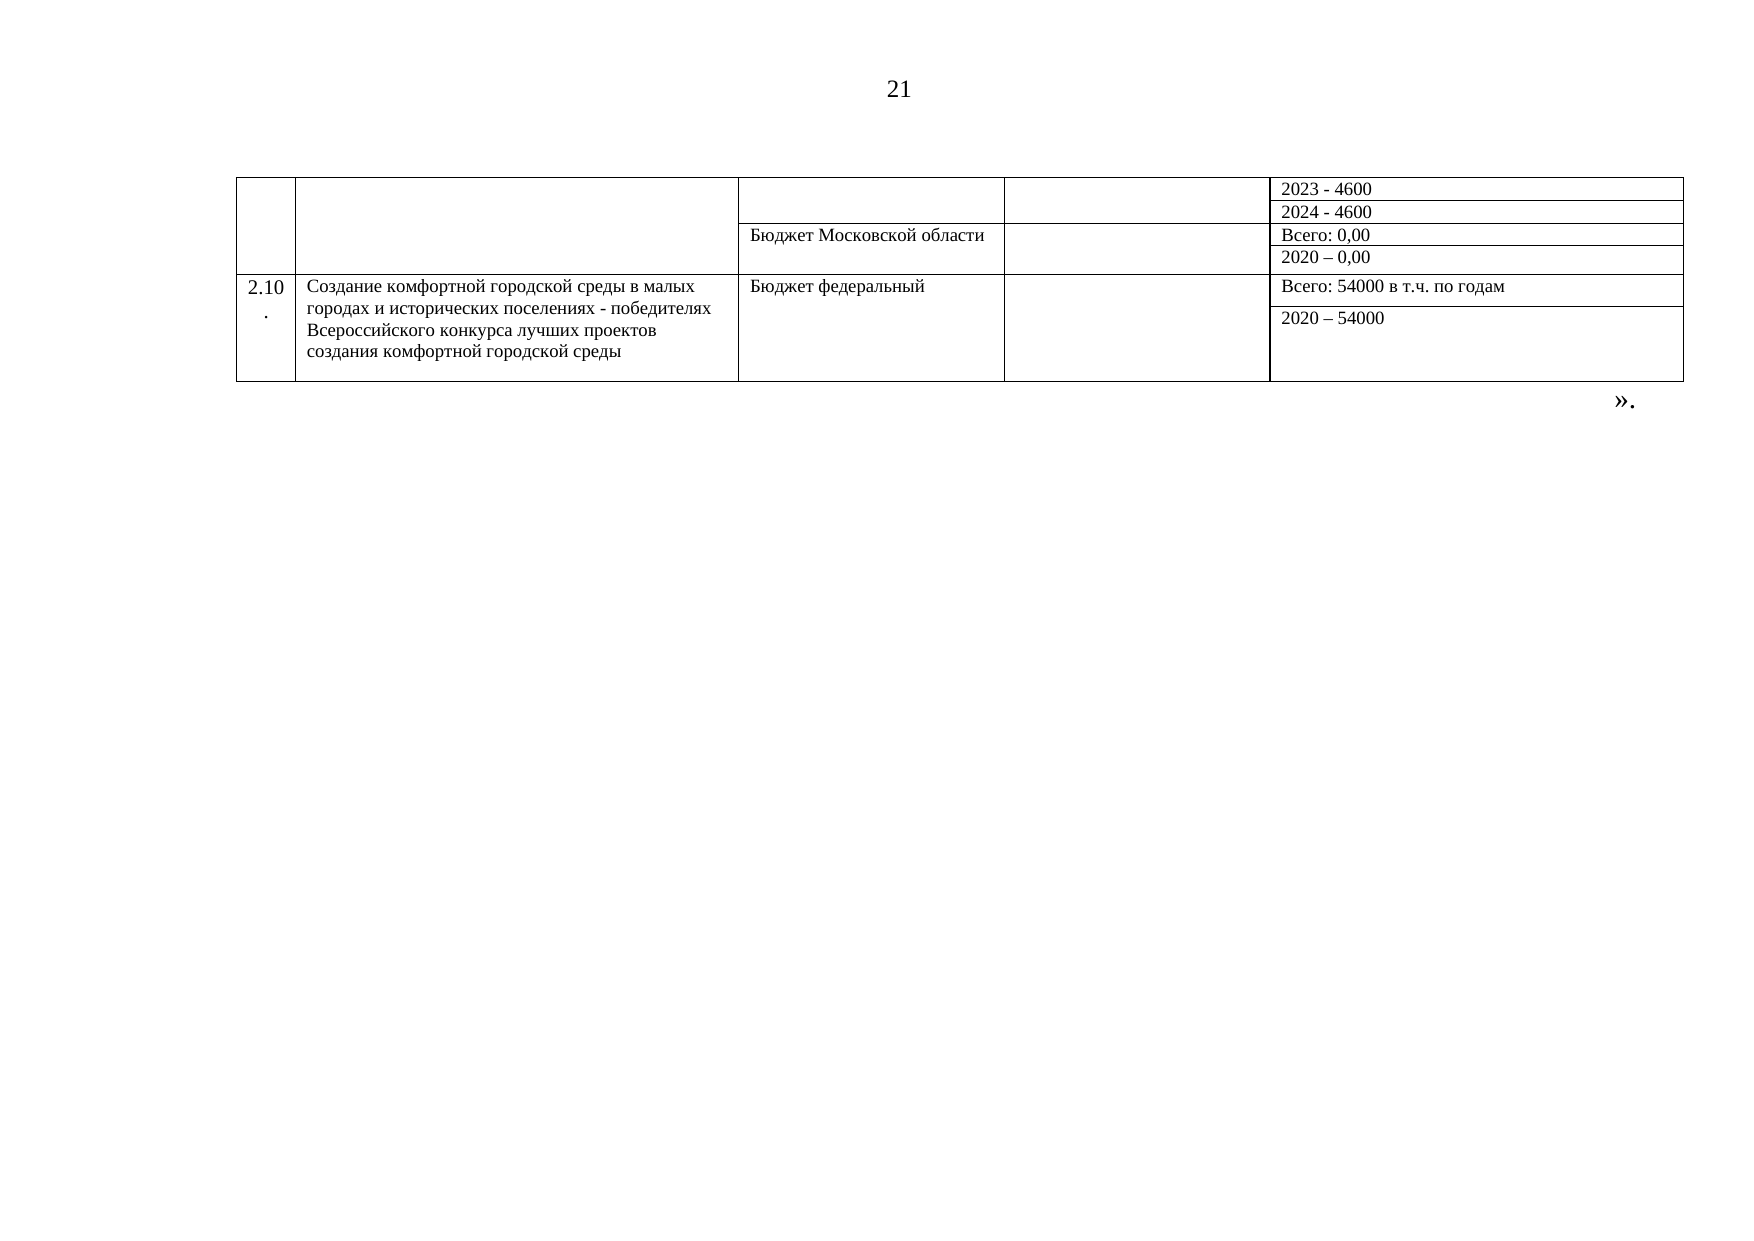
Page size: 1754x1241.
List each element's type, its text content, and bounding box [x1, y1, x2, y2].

table_cell Бюджет федеральный [739, 275, 1004, 381]
table_cell Бюджет Московской области [739, 224, 1004, 274]
table_cell Создание комфортной городской среды в малых городах и исторических поселениях - победителях Всероссийского конкурса лучших проектов создания комфортной городской среды [296, 275, 738, 381]
table_cell [1005, 275, 1269, 381]
table_cell 2023 - 4600 [1271, 178, 1683, 200]
text ». [162, 382, 1636, 415]
table_cell Всего: 54000 в т.ч. по годам [1271, 275, 1683, 306]
table_cell 2020 – 54000 [1271, 307, 1683, 381]
table_cell 2.10. [237, 275, 295, 381]
table_cell [1005, 224, 1269, 274]
table_cell Всего: 0,00 [1271, 224, 1683, 245]
table_cell 2024 - 4600 [1271, 201, 1683, 222]
table_cell 2020 – 0,00 [1271, 246, 1683, 274]
